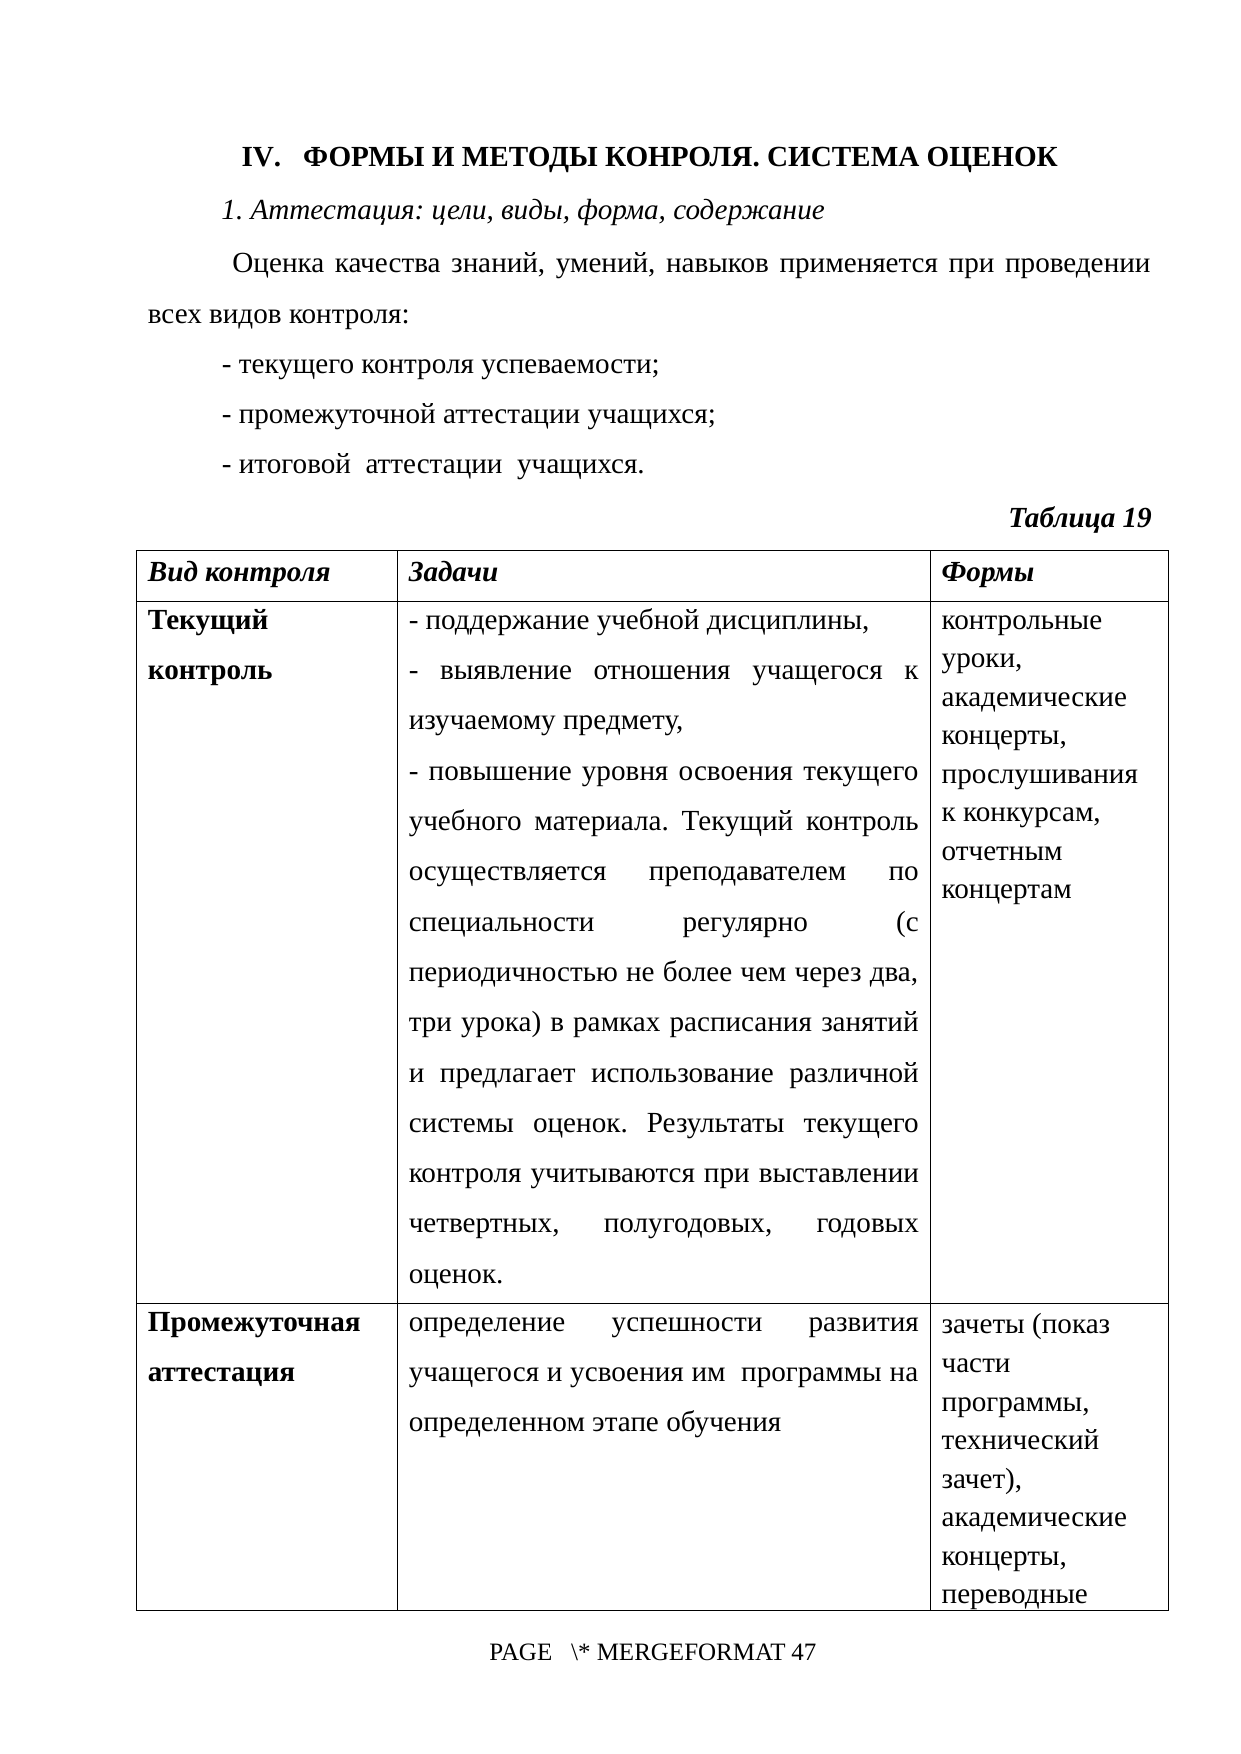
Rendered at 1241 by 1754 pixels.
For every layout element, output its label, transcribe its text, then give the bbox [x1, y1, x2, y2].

text - промежуточной аттестации учащихся; [148, 396, 1152, 430]
text Таблица 19 [148, 500, 1152, 533]
table_cell контрольные уроки, академические концерты, прослушивания к конкурсам, отчетным концертам [931, 602, 1168, 1303]
table_cell - поддержание учебной дисциплины, - выявление отношения учащегося к изучаемому предмету, - повышение уровня освоения текущего учебного материала. Текущий контроль осуществляется преподавателем по специальности регулярно (с периодичностью не более чем через два, три урока) в рамках расписания занятий и предлагает использование различной системы оценок. Результаты текущего контроля учитываются при выставлении четвертных, полугодовых, годовых оценок. [398, 602, 930, 1303]
table_header Вид контроля [137, 551, 397, 601]
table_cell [398, 1304, 930, 1610]
table_header Формы [931, 551, 1168, 601]
text - текущего контроля успеваемости; [148, 346, 1152, 379]
table_header Задачи [398, 551, 930, 601]
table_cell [931, 1304, 1168, 1610]
text 1. Аттестация: цели, виды, форма, содержание [91, 192, 1152, 226]
text - итоговой аттестации учащихся. [148, 447, 1152, 480]
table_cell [137, 1304, 397, 1610]
text Оценка качества знаний, умений, навыков применяется при проведении всех видов контроля: [148, 245, 1152, 329]
table_cell Текущий контроль [137, 602, 397, 1303]
text IV. ФОРМЫ И МЕТОДЫ КОНРОЛЯ. СИСТЕМА ОЦЕНОК [148, 139, 1152, 172]
